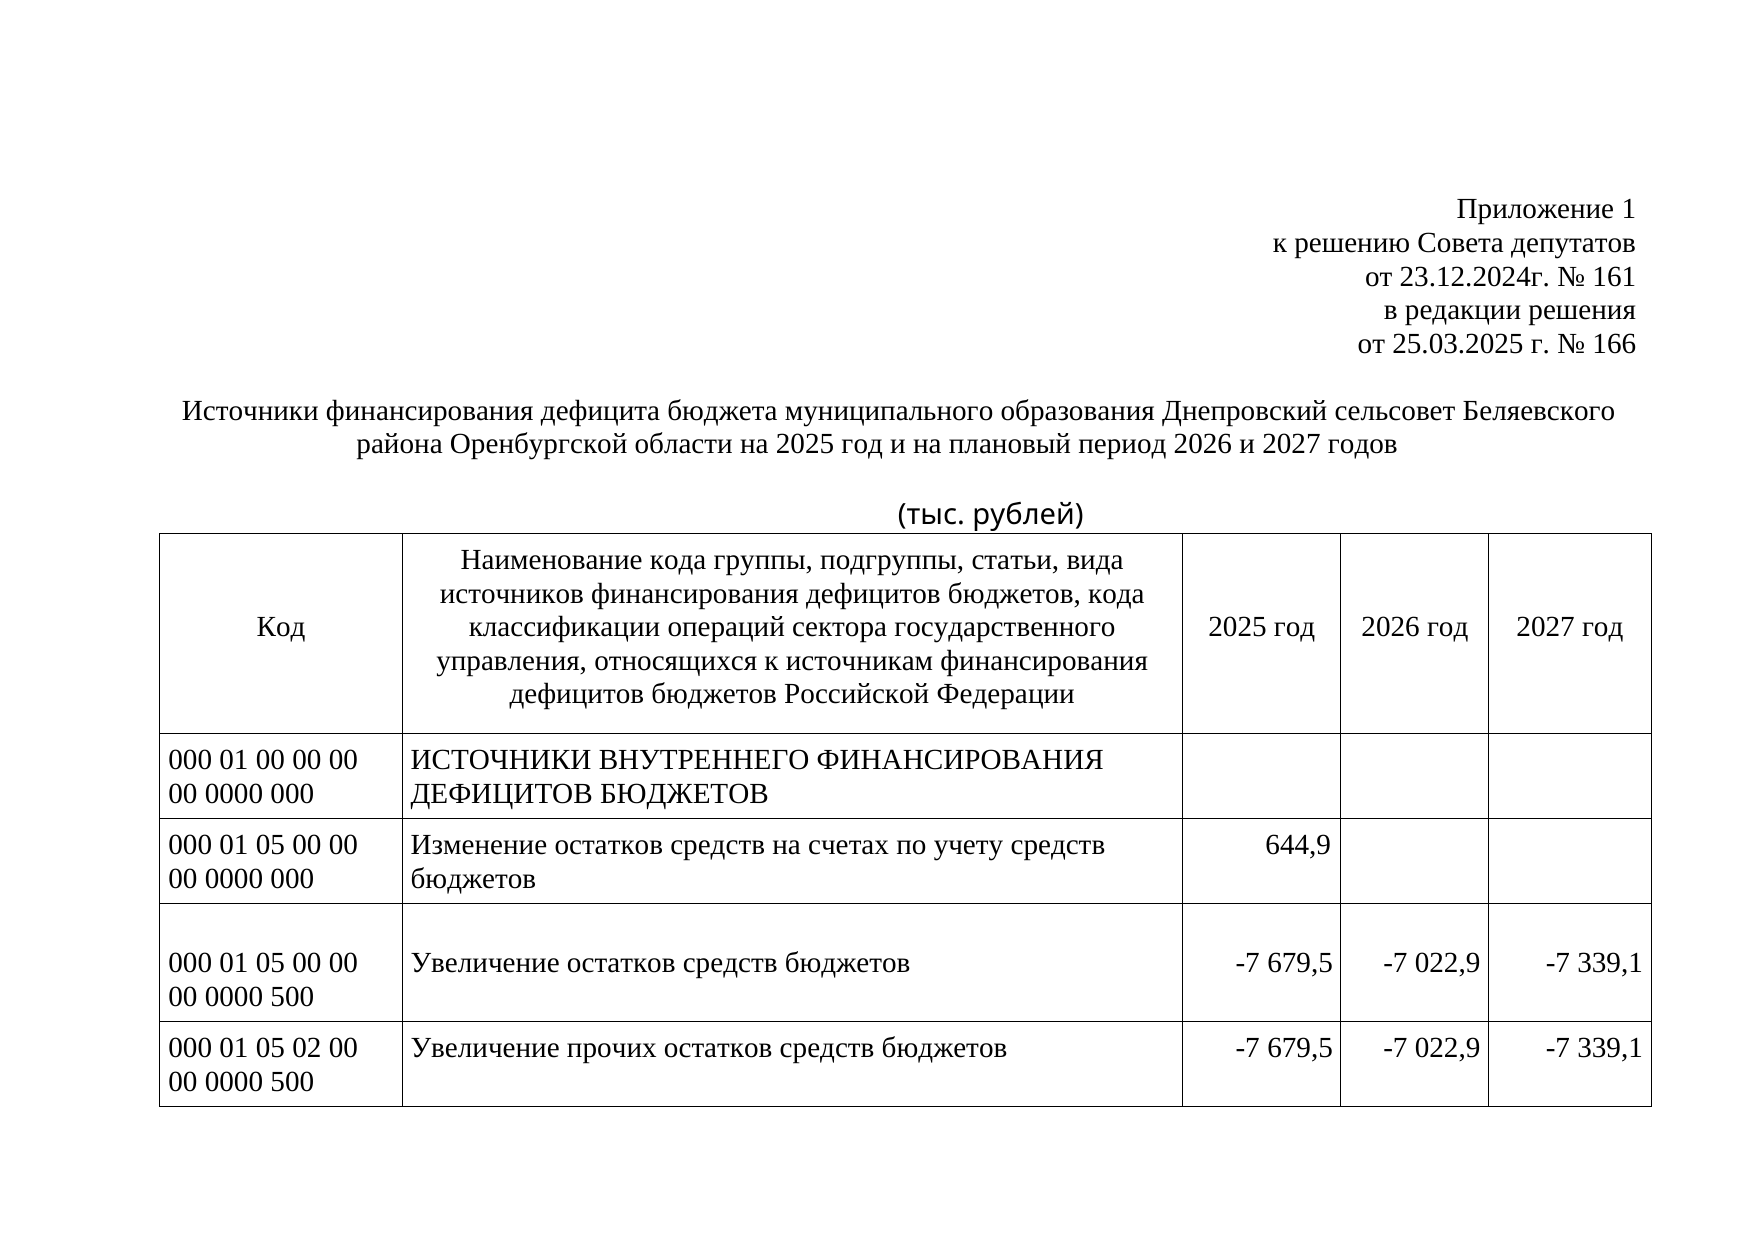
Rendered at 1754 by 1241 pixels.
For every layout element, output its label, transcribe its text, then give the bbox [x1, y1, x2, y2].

table_cell -7 339,1 [1489, 904, 1651, 1021]
table_cell Увеличение прочих остатков средств бюджетов [403, 1022, 1182, 1106]
table_header [1341, 534, 1488, 733]
table_cell [1489, 734, 1651, 818]
text от 25.03.2025 г. № 166 [679, 326, 1636, 359]
table_cell 000 01 00 00 00 00 0000 000 [160, 734, 402, 818]
table_cell ИСТОЧНИКИ ВНУТРЕННЕГО ФИНАНСИРОВАНИЯ ДЕФИЦИТОВ БЮДЖЕТОВ [403, 734, 1182, 818]
table_cell 000 01 05 00 00 00 0000 500 [160, 904, 402, 1021]
text к решению Совета депутатов [118, 225, 1636, 259]
table_cell Увеличение остатков средств бюджетов [403, 904, 1182, 1021]
text (тыс. рублей) [118, 493, 1636, 533]
table_cell -7 022,9 [1341, 904, 1488, 1021]
table_cell -7 022,9 [1341, 1022, 1488, 1106]
table_cell -7 679,5 [1183, 1022, 1340, 1106]
table_cell Изменение остатков средств на счетах по учету средств бюджетов [403, 819, 1182, 903]
table_cell [1341, 819, 1488, 903]
table_cell -7 679,5 [1183, 904, 1340, 1021]
table_cell 644,9 [1183, 819, 1340, 903]
text Приложение 1 [118, 192, 1636, 225]
table_cell 000 01 05 00 00 00 0000 000 [160, 819, 402, 903]
table_cell -7 339,1 [1489, 1022, 1651, 1106]
table_cell [1489, 819, 1651, 903]
text Источники финансирования дефицита бюджета муниципального образования Днепровский сельсовет Беляевского района Оренбургской области на 2025 год и на плановый период 2026 и 2027 годов [118, 393, 1636, 460]
table_header [160, 534, 402, 733]
table_cell 000 01 05 02 00 00 0000 500 [160, 1022, 402, 1106]
table_header [403, 534, 1182, 733]
text в редакции решения [118, 292, 1636, 326]
table_cell [1341, 734, 1488, 818]
table_header [1489, 534, 1651, 733]
table_header [1183, 534, 1340, 733]
table_cell [1183, 734, 1340, 818]
text от 23.12.2024г. № 161 [118, 259, 1636, 292]
